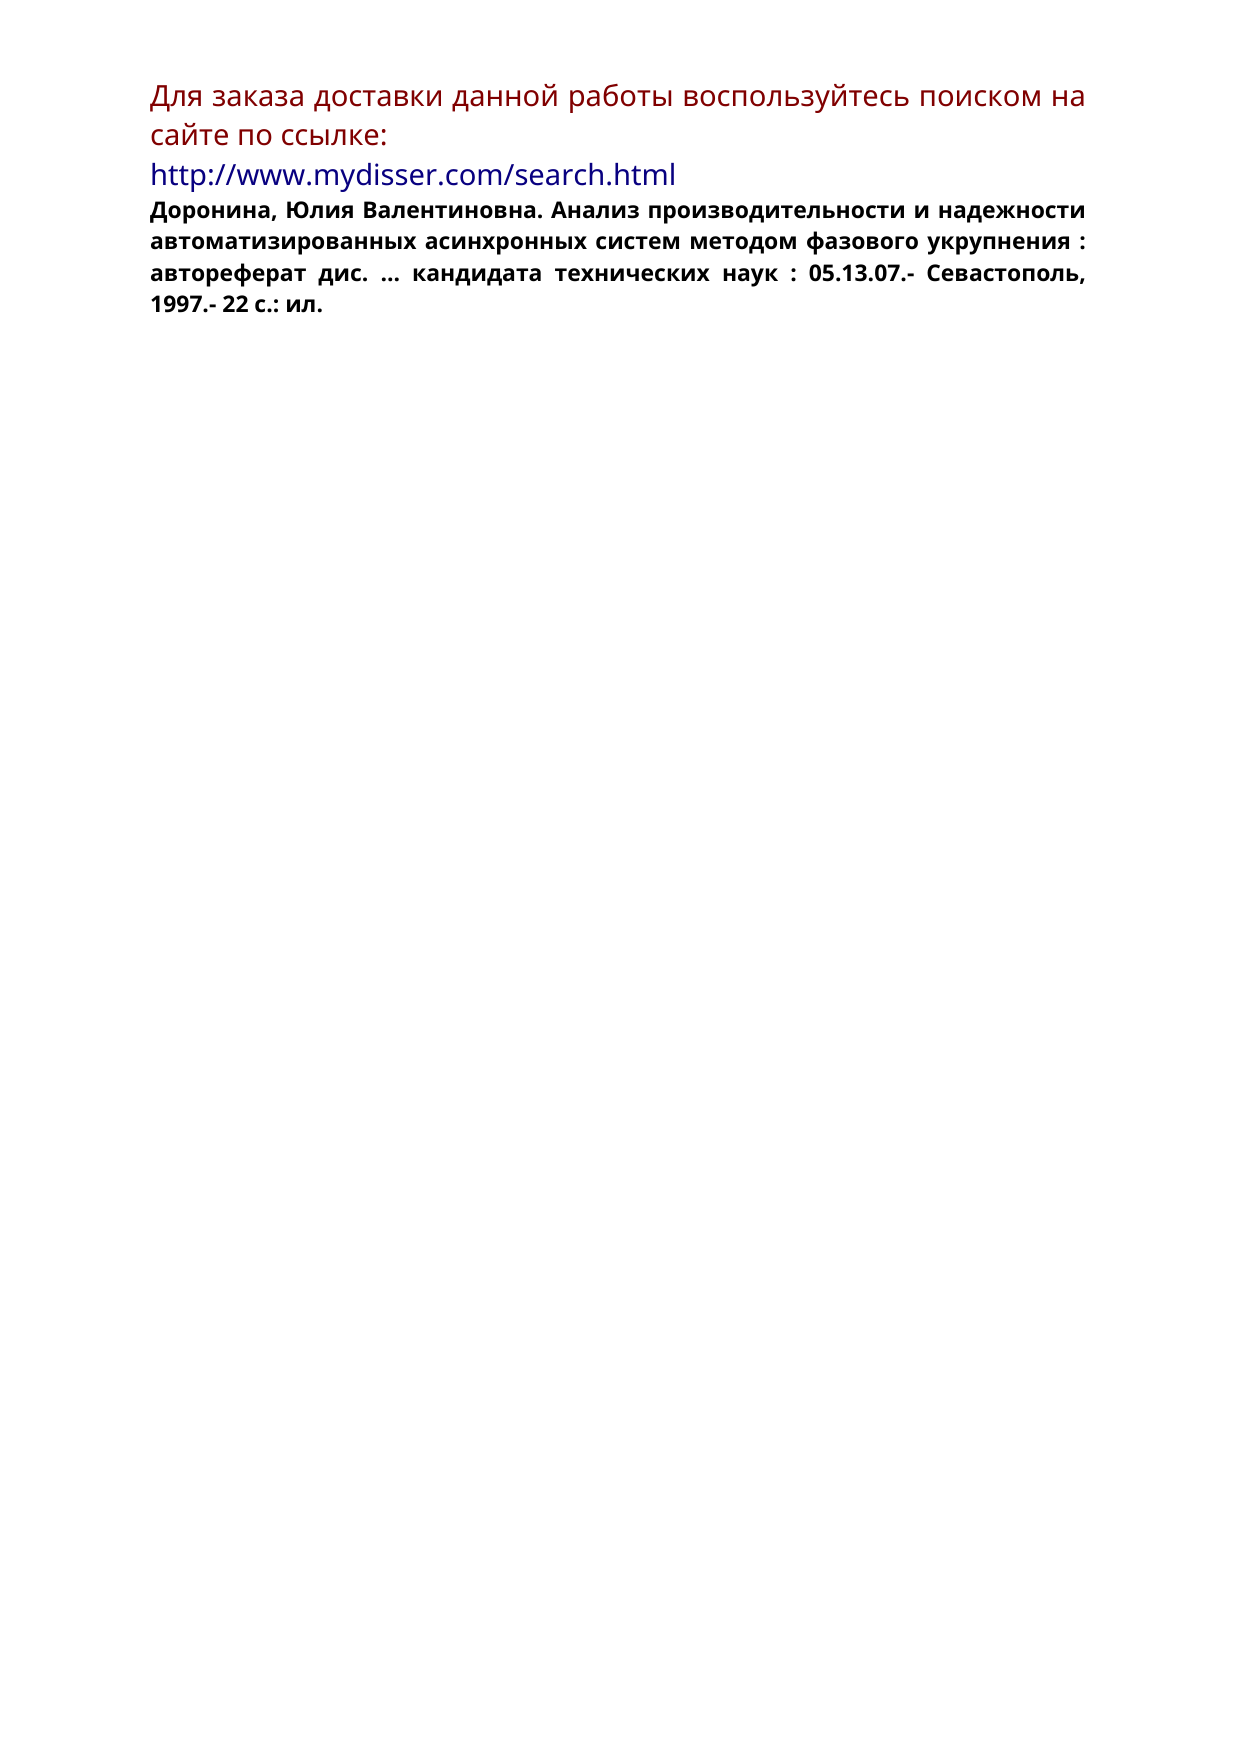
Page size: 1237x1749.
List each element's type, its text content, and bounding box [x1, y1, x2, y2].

text Доронина, Юлия Валентиновна. Анализ производительности и надежности автоматизированных асинхронных систем методом фазового укрупнения : автореферат дис. ... кандидата технических наук : 05.13.07.- Севастополь, 1997.- 22 с.: ил. [150, 194, 1086, 319]
